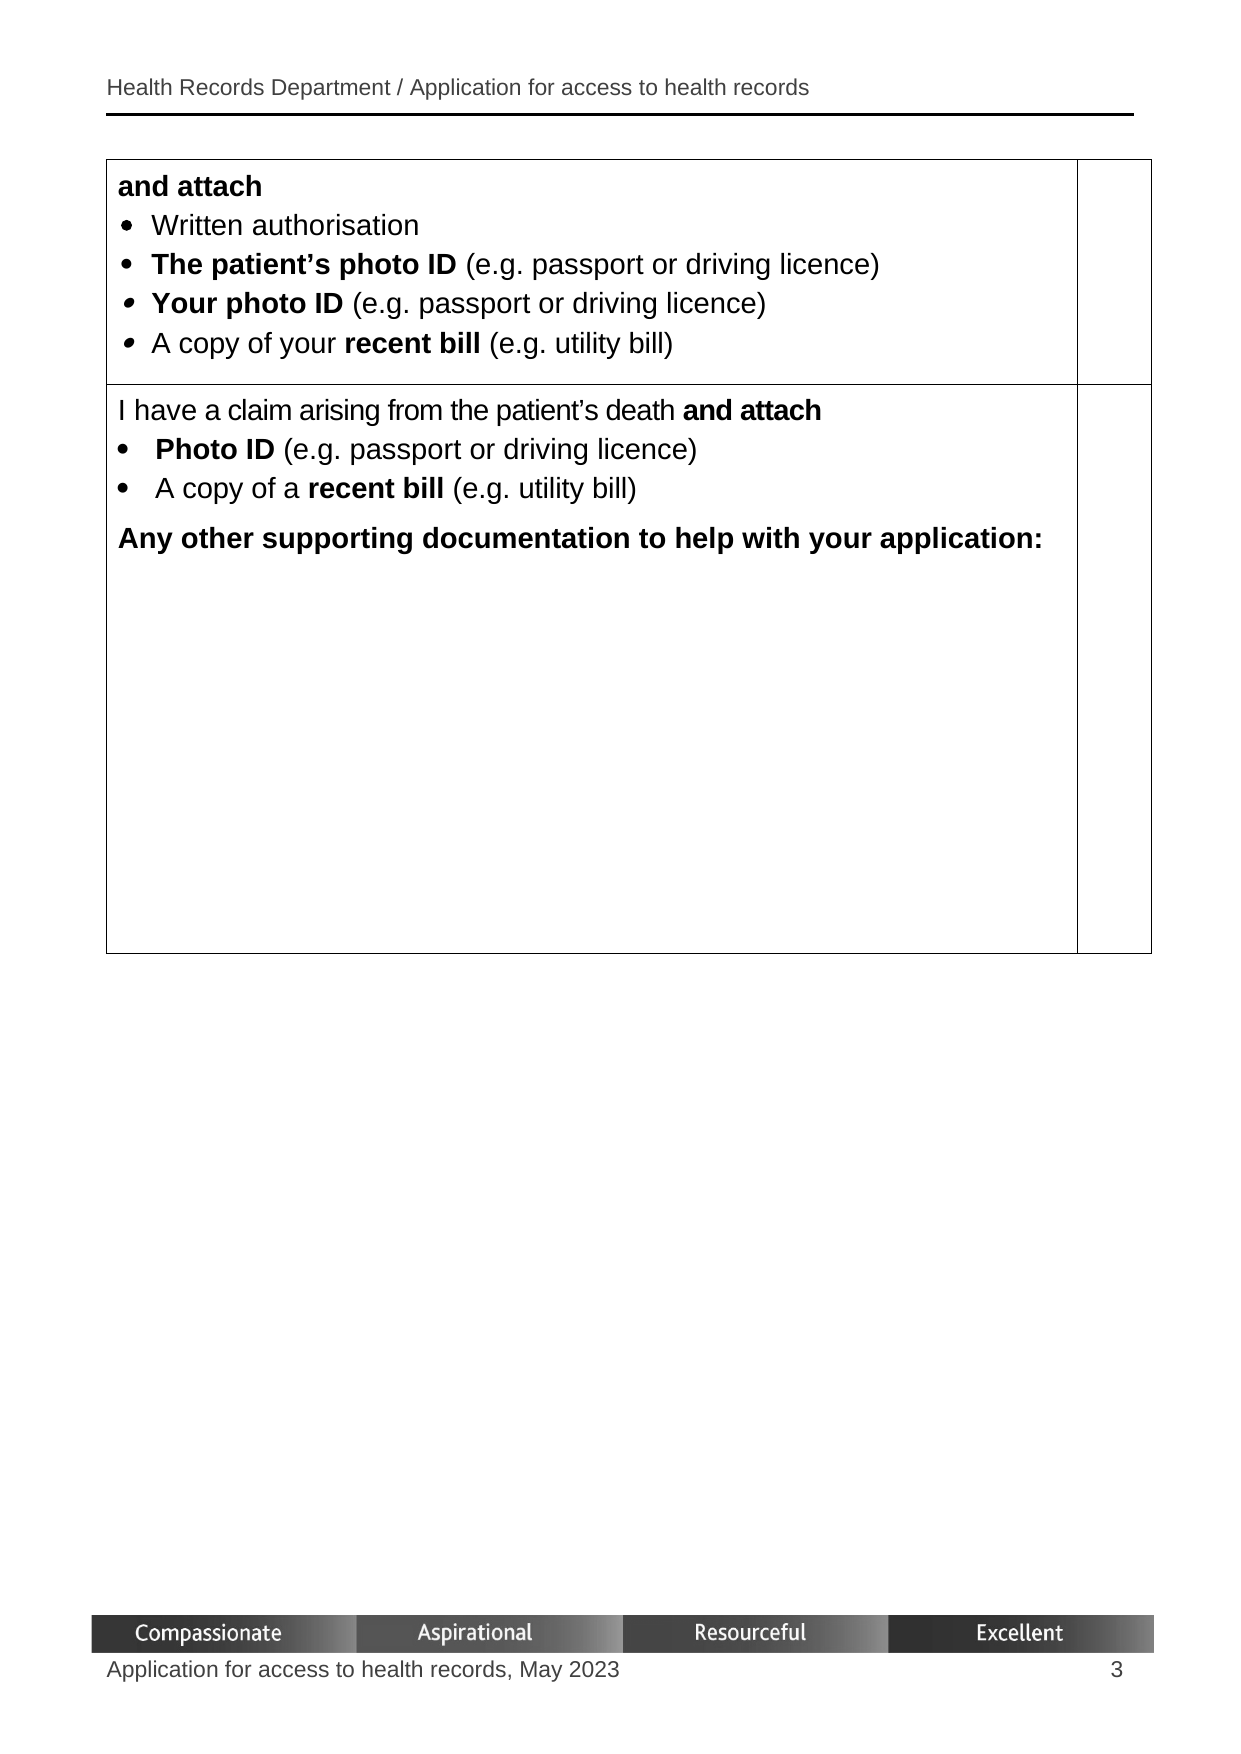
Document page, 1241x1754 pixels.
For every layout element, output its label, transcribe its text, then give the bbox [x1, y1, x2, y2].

table_cell I have a claim arising from the patient’s death and attach Photo ID (e.g. passport or driving licence) A copy of a recent bill (e.g. utility bill) Any other supporting documentation to help with your application: [107, 385, 1077, 953]
table_cell [1078, 385, 1151, 953]
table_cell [107, 160, 1077, 383]
table_cell [1078, 160, 1151, 383]
